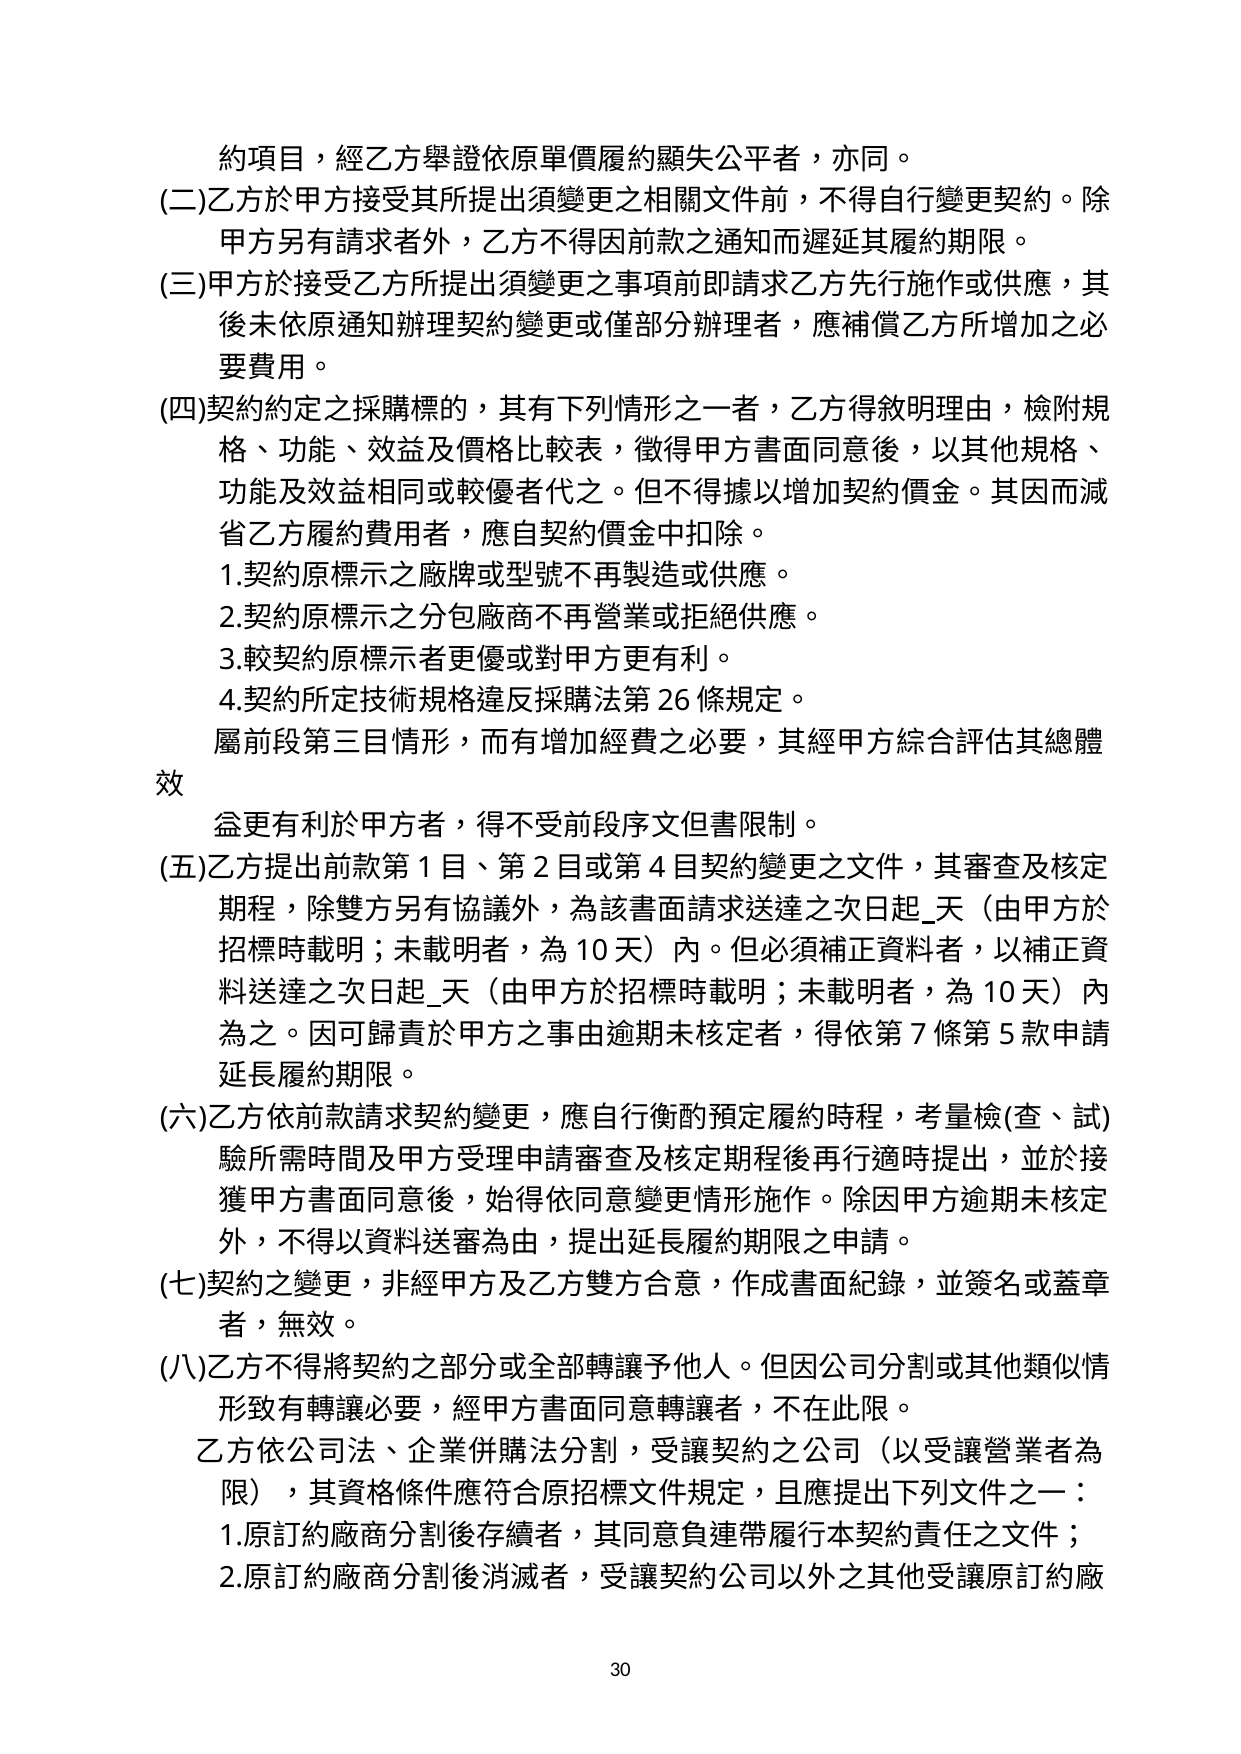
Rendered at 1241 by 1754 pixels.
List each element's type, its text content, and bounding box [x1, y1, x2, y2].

text (六)乙方依前款請求契約變更，應自行衡酌預定履約時程，考量檢(查、試)驗所需時間及甲方受理申請審查及核定期程後再行適時提出，並於接獲甲方書面同意後，始得依同意變更情形施作。除因甲方逾期未核定外，不得以資料送審為由，提出延長履約期限之申請。 [159, 1094, 1110, 1261]
text 益更有利於甲方者，得不受前段序文但書限制。 [155, 802, 1104, 844]
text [218, 1554, 1104, 1595]
text 4.契約所定技術規格違反採購法第26條規定。 [218, 677, 1104, 719]
text 1.契約原標示之廠牌或型號不再製造或供應。 [218, 552, 1104, 594]
text (七)契約之變更，非經甲方及乙方雙方合意，作成書面紀錄，並簽名或蓋章者，無效。 [159, 1261, 1110, 1344]
text 乙方依公司法、企業併購法分割，受讓契約之公司（以受讓營業者為限），其資格條件應符合原招標文件規定，且應提出下列文件之一： [159, 1427, 1104, 1512]
text (四)契約約定之採購標的，其有下列情形之一者，乙方得敘明理由，檢附規格、功能、效益及價格比較表，徵得甲方書面同意後，以其他規格、功能及效益相同或較優者代之。但不得據以增加契約價金。其因而減省乙方履約費用者，應自契約價金中扣除。 [159, 386, 1110, 552]
text 2.契約原標示之分包廠商不再營業或拒絕供應。 [218, 594, 1104, 636]
text (八)乙方不得將契約之部分或全部轉讓予他人。但因公司分割或其他類似情形致有轉讓必要，經甲方書面同意轉讓者，不在此限。 [159, 1344, 1110, 1427]
text (三)甲方於接受乙方所提出須變更之事項前即請求乙方先行施作或供應，其後未依原通知辦理契約變更或僅部分辦理者，應補償乙方所增加之必要費用。 [159, 261, 1110, 386]
text 3.較契約原標示者更優或對甲方更有利。 [218, 636, 1104, 677]
text (二)乙方於甲方接受其所提出須變更之相關文件前，不得自行變更契約。除甲方另有請求者外，乙方不得因前款之通知而遲延其履約期限。 [159, 177, 1110, 261]
text (五)乙方提出前款第1目、第2目或第4目契約變更之文件，其審查及核定期程，除雙方另有協議外，為該書面請求送達之次日起 天（由甲方於招標時載明；未載明者，為10天）內。但必須補正資料者，以補正資料送達之次日起 天（由甲方於招標時載明；未載明者，為10天）內為之。因可歸責於甲方之事由逾期未核定者，得依第7條第5款申請延長履約期限。 [159, 844, 1110, 1094]
text 屬前段第三目情形，而有增加經費之必要，其經甲方綜合評估其總體效 [155, 719, 1104, 802]
text 1.原訂約廠商分割後存續者，其同意負連帶履行本契約責任之文件； [218, 1512, 1104, 1554]
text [218, 136, 1110, 177]
